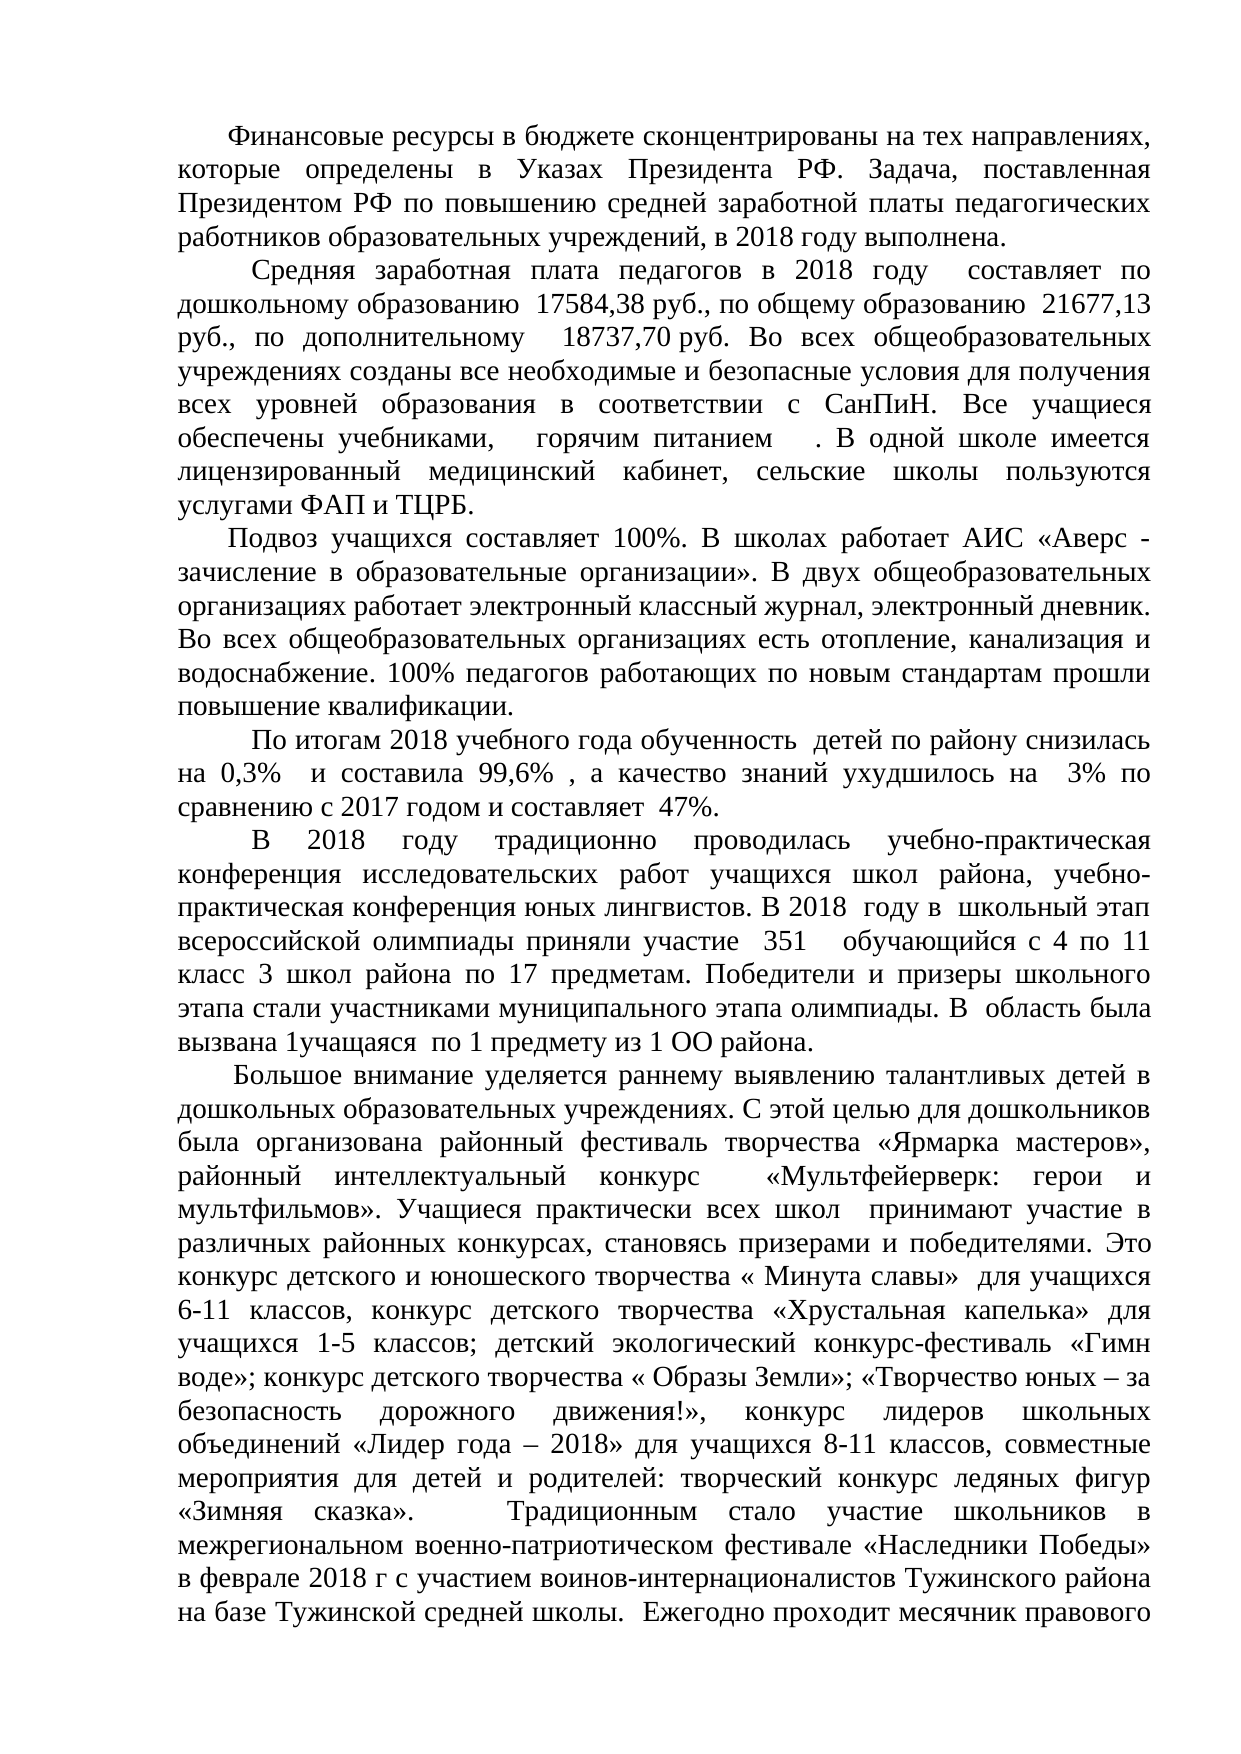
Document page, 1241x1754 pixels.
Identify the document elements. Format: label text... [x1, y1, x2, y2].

text Подвоз учащихся составляет 100%. В школах работает АИС «Аверс - зачисление в образовательные организации». В двух общеобразовательных организациях работает электронный классный журнал, электронный дневник. Во всех общеобразовательных организациях есть отопление, канализация и водоснабжение. 100% педагогов работающих по новым стандартам прошли повышение квалификации. [177, 521, 1152, 722]
text В 2018 году традиционно проводилась учебно-практическая конференция исследовательских работ учащихся школ района, учебно-практическая конференция юных лингвистов. В 2018 году в школьный этап всероссийской олимпиады приняли участие 351 обучающийся с 4 по 11 класс 3 школ района по 17 предметам. Победители и призеры школьного этапа стали участниками муниципального этапа олимпиады. В область была вызвана 1учащаяся по 1 предмету из 1 ОО района. [177, 822, 1152, 1057]
text Финансовые ресурсы в бюджете сконцентрированы на тех направлениях, которые определены в Указах Президента РФ. Задача, поставленная Президентом РФ по повышению средней заработной платы педагогических работников образовательных учреждений, в 2018 году выполнена. [177, 118, 1152, 252]
text По итогам 2018 учебного года обученность детей по району снизилась на 0,3% и составила 99,6% , а качество знаний ухудшилось на 3% по сравнению с 2017 годом и составляет 47%. [177, 722, 1152, 822]
text Средняя заработная плата педагогов в 2018 году составляет по дошкольному образованию 17584,38 руб., по общему образованию 21677,13 руб., по дополнительному 18737,70 руб. Во всех общеобразовательных учреждениях созданы все необходимые и безопасные условия для получения всех уровней образования в соответствии с СанПиН. Все учащиеся обеспечены учебниками, горячим питанием . В одной школе имеется лицензированный медицинский кабинет, сельские школы пользуются услугами ФАП и ТЦРБ. [177, 252, 1152, 521]
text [177, 1057, 1152, 1627]
